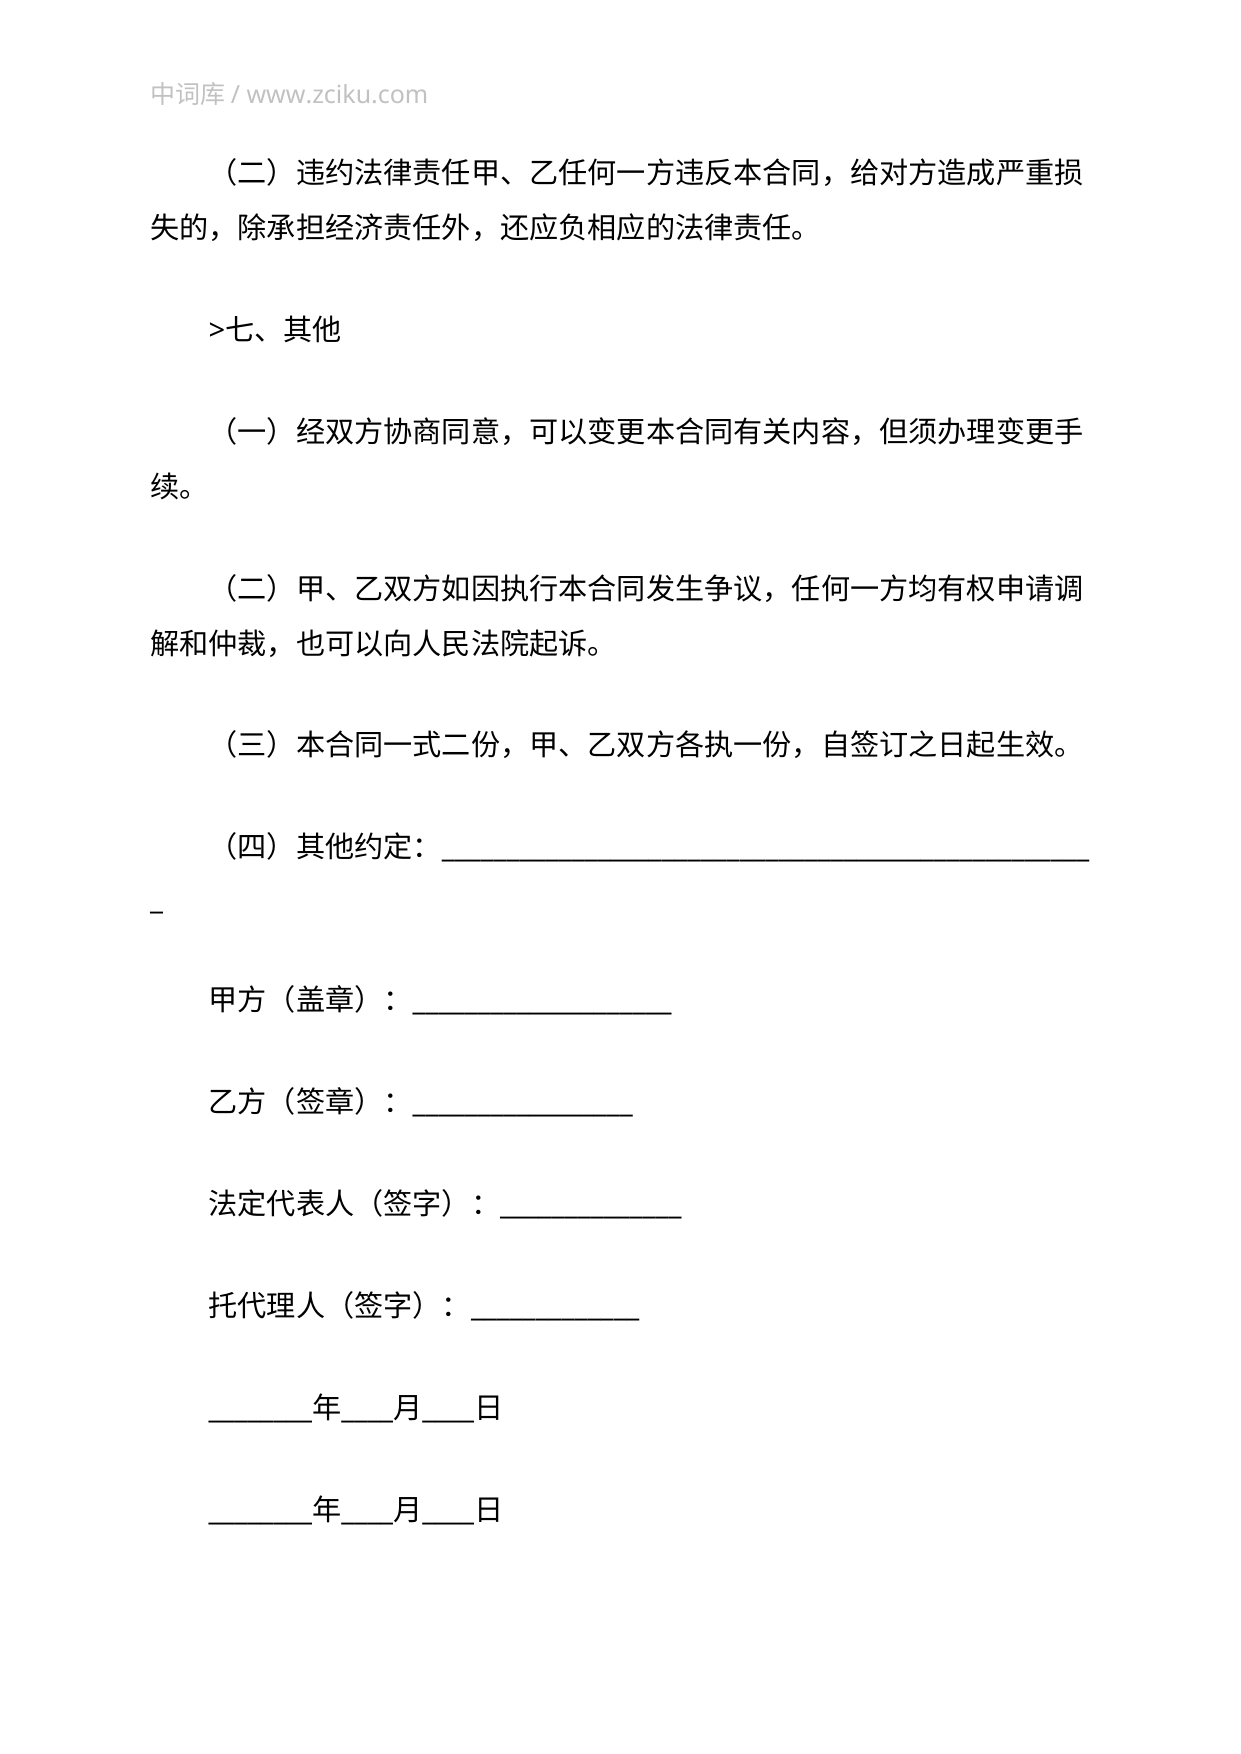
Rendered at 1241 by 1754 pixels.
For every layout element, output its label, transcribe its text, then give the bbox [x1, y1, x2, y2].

text >七、其他 [150, 307, 1090, 349]
text ________年____月____日 [150, 1486, 1090, 1529]
text （二）违约法律责任甲、乙任何一方违反本合同，给对方造成严重损失的，除承担经济责任外，还应负相应的法律责任。 [150, 150, 1090, 247]
text 法定代表人（签字）：______________ [150, 1180, 1090, 1223]
text ________年____月____日 [150, 1384, 1090, 1427]
text （四）其他约定：___________________________________________________ [150, 824, 1090, 918]
text 甲方（盖章）：____________________ [150, 976, 1090, 1019]
text （三）本合同一式二份，甲、乙双方各执一份，自签订之日起生效。 [150, 722, 1090, 764]
text 托代理人（签字）：_____________ [150, 1282, 1090, 1325]
text （二）甲、乙双方如因执行本合同发生争议，任何一方均有权申请调解和仲裁，也可以向人民法院起诉。 [150, 565, 1090, 662]
text 乙方（签章）：_________________ [150, 1078, 1090, 1121]
text （一）经双方协商同意，可以变更本合同有关内容，但须办理变更手续。 [150, 409, 1090, 506]
